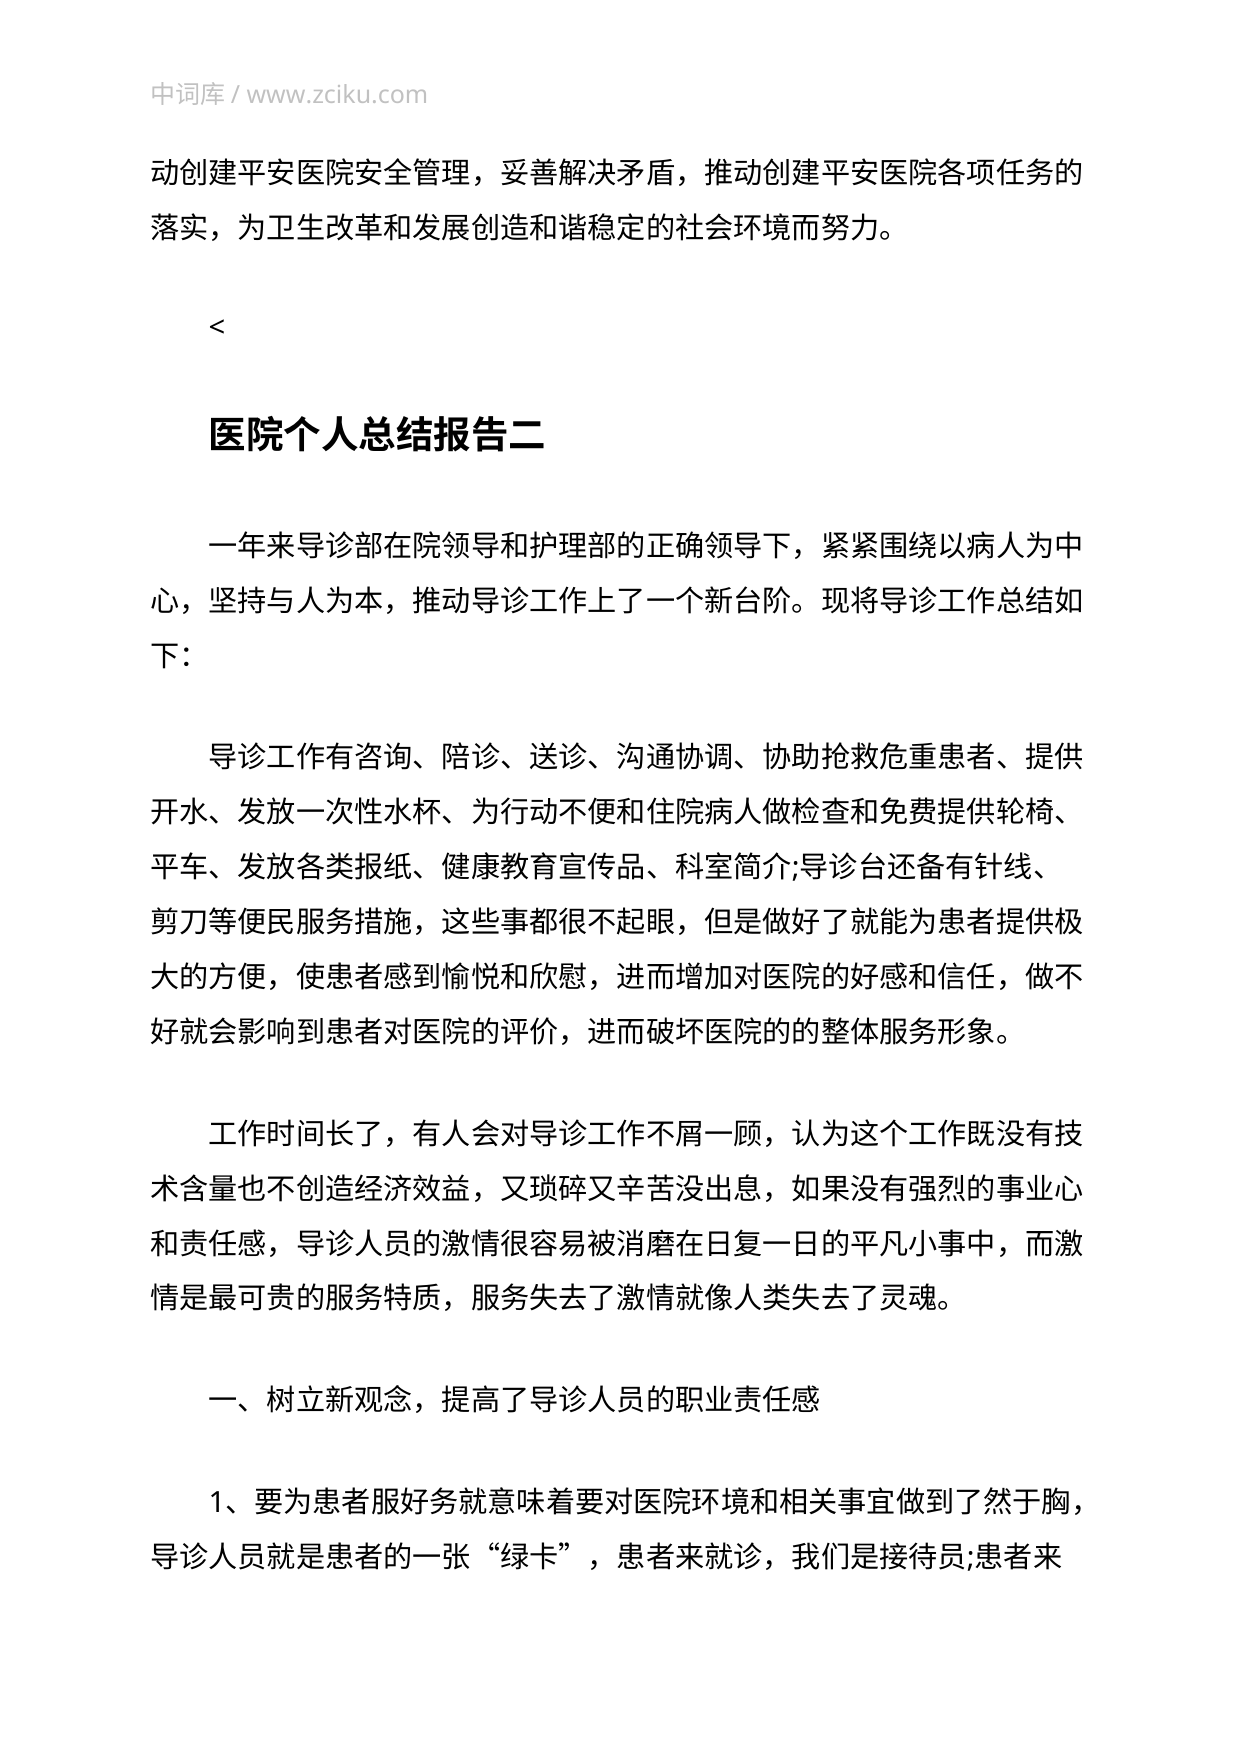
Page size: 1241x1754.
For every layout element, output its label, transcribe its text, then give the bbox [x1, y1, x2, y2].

text 一、树立新观念，提高了导诊人员的职业责任感 [150, 1377, 1090, 1419]
text 医院个人总结报告二 [150, 405, 1090, 459]
text 一年来导诊部在院领导和护理部的正确领导下，紧紧围绕以病人为中心，坚持与人为本，推动导诊工作上了一个新台阶。现将导诊工作总结如下： [150, 522, 1090, 674]
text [150, 1479, 1090, 1576]
text 导诊工作有咨询、陪诊、送诊、沟通协调、协助抢救危重患者、提供开水、发放一次性水杯、为行动不便和住院病人做检查和免费提供轮椅、平车、发放各类报纸、健康教育宣传品、科室简介;导诊台还备有针线、剪刀等便民服务措施，这些事都很不起眼，但是做好了就能为患者提供极大的方便，使患者感到愉悦和欣慰，进而增加对医院的好感和信任，做不好就会影响到患者对医院的评价，进而破坏医院的的整体服务形象。 [150, 734, 1090, 1051]
text 工作时间长了，有人会对导诊工作不屑一顾，认为这个工作既没有技术含量也不创造经济效益，又琐碎又辛苦没出息，如果没有强烈的事业心和责任感，导诊人员的激情很容易被消磨在日复一日的平凡小事中，而激情是最可贵的服务特质，服务失去了激情就像人类失去了灵魂。 [150, 1110, 1090, 1317]
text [150, 150, 1090, 247]
text < [150, 307, 1090, 346]
